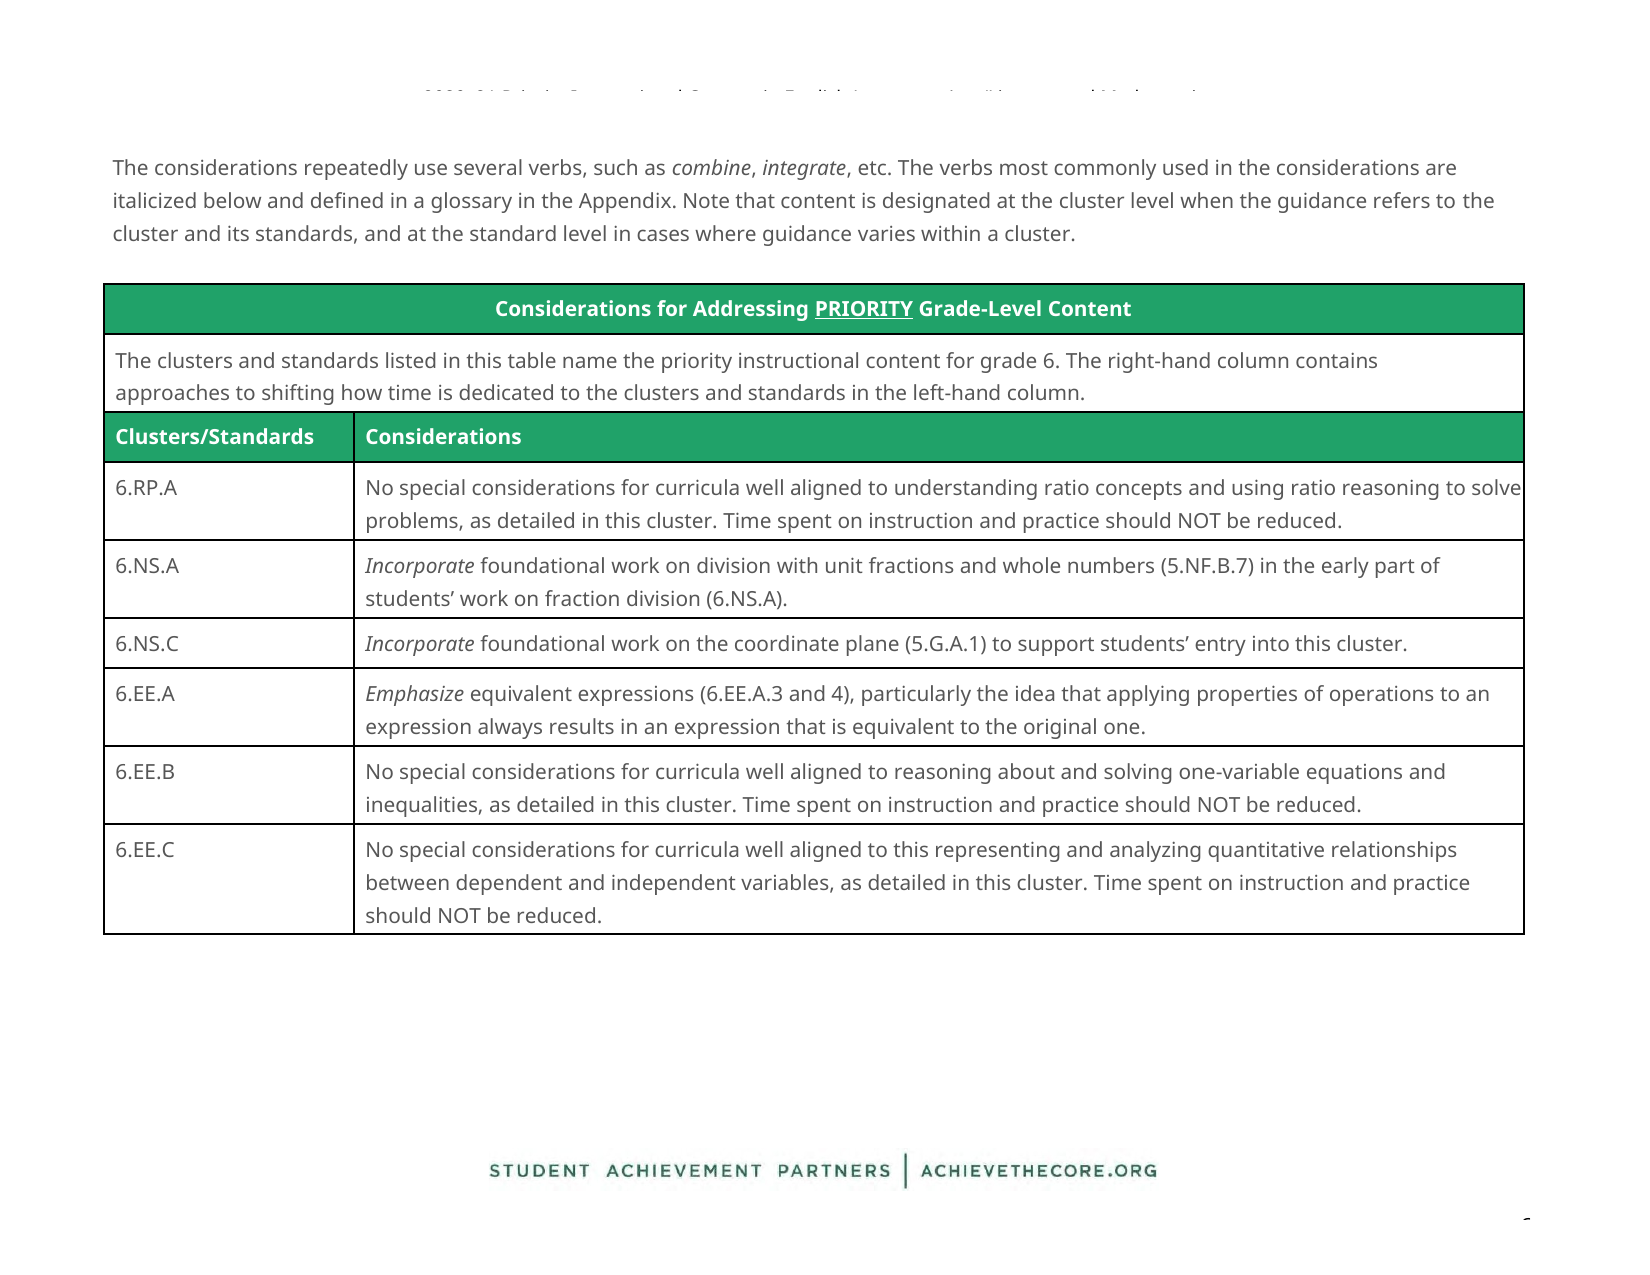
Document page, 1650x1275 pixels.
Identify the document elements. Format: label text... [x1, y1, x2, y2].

table_header Considerations for Addressing PRIORITY Grade-Level Content [105, 285, 1523, 333]
table_cell Clusters/Standards [105, 413, 353, 461]
table_cell Incorporate foundational work on division with unit fractions and whole numbers (5.NF.B.7) in the early part of students’ work on fraction division (6.NS.A). [355, 541, 1523, 617]
table_cell No special considerations for curricula well aligned to understanding ratio concepts and using ratio reasoning to solve problems, as detailed in this cluster. Time spent on instruction and practice should NOT be reduced. [355, 463, 1523, 539]
table_cell Incorporate foundational work on the coordinate plane (5.G.A.1) to support students’ entry into this cluster. [355, 619, 1523, 667]
table_cell No special considerations for curricula well aligned to this representing and analyzing quantitative relationships between dependent and independent variables, as detailed in this cluster. Time spent on instruction and practice should NOT be reduced. [355, 825, 1523, 933]
table_cell The clusters and standards listed in this table name the priority instructional content for grade 6. The right-hand column contains approaches to shifting how time is dedicated to the clusters and standards in the left-hand column. [105, 335, 1523, 411]
table_cell 6.EE.A [105, 669, 353, 745]
table_cell Emphasize equivalent expressions (6.EE.A.3 and 4), particularly the idea that applying properties of operations to an expression always results in an expression that is equivalent to the original one. [355, 669, 1523, 745]
table_cell Considerations [355, 413, 1523, 461]
text The considerations repeatedly use several verbs, such as combine, integrate, etc. The verbs most commonly used in the considerations are italicized below and defined in a glossary in the Appendix. Note that content is designated at the cluster level when the guidance refers to the cluster and its standards, and at the standard level in cases where guidance varies within a cluster. [112, 153, 1521, 247]
table_cell 6.NS.A [105, 541, 353, 617]
table_cell 6.NS.C [105, 619, 353, 667]
table_cell 6.RP.A [105, 463, 353, 539]
picture [488, 1148, 1160, 1191]
table_cell 6.EE.C [105, 825, 353, 933]
table_cell No special considerations for curricula well aligned to reasoning about and solving one-variable equations and inequalities, as detailed in this cluster. Time spent on instruction and practice should NOT be reduced. [355, 747, 1523, 823]
table_cell 6.EE.B [105, 747, 353, 823]
